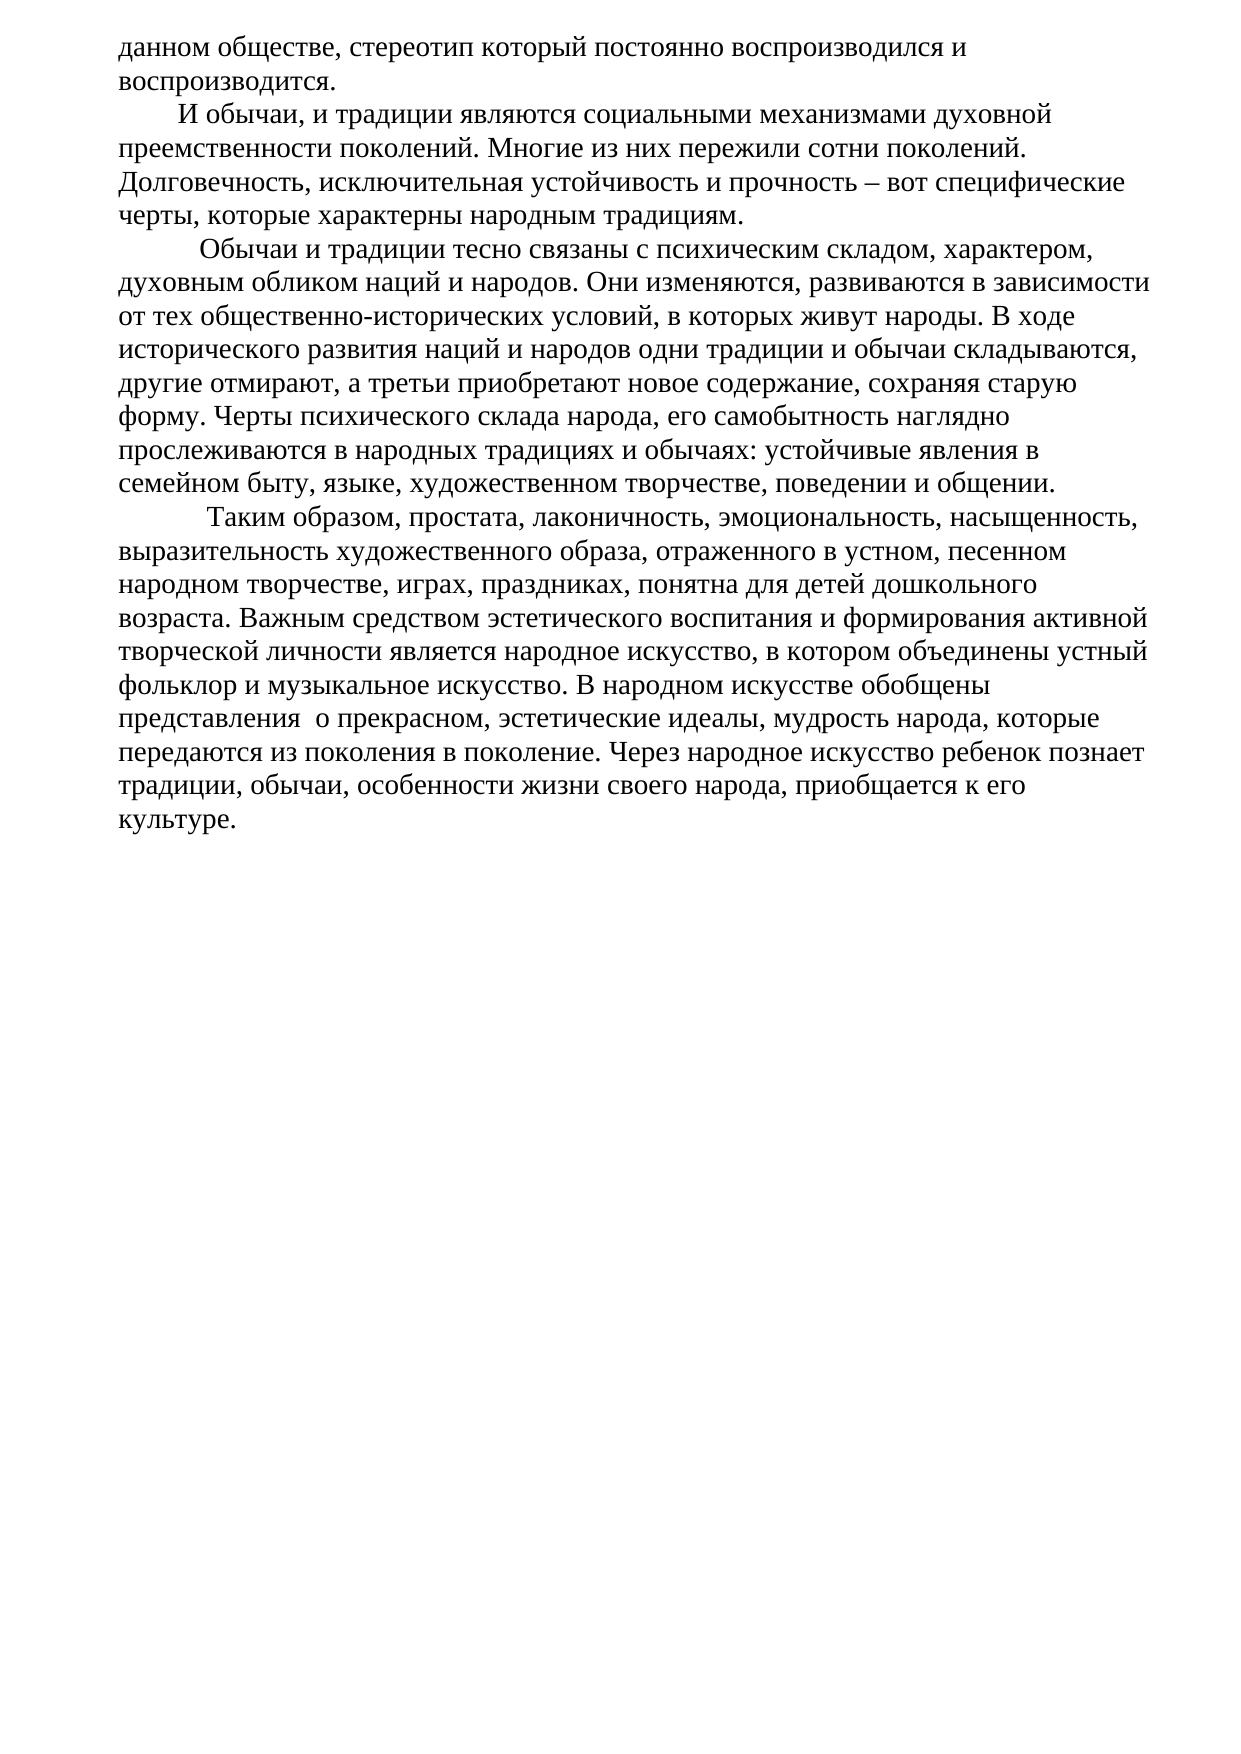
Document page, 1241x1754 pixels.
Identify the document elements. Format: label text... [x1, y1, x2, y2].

text Обычаи и традиции тесно связаны с психическим складом, характером, духовным обликом наций и народов. Они изменяются, развиваются в зависимости от тех общественно-исторических условий, в которых живут народы. В ходе исторического развития наций и народов одни традиции и обычаи складываются, другие отмирают, а третьи приобретают новое содержание, сохраняя старую форму. Черты психического склада народа, его самобытность наглядно прослеживаются в народных традициях и обычаях: устойчивые явления в семейном быту, языке, художественном творчестве, поведении и общении. [118, 231, 1152, 499]
text И обычаи, и традиции являются социальными механизмами духовной преемственности поколений. Многие из них пережили сотни поколений. Долговечность, исключительная устойчивость и прочность – вот специфические черты, которые характерны народным традициям. [118, 97, 1152, 231]
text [118, 29, 1152, 97]
text Таким образом, простата, лаконичность, эмоциональность, насыщенность, выразительность художественного образа, отраженного в устном, песенном народном творчестве, играх, праздниках, понятна для детей дошкольного возраста. Важным средством эстетического воспитания и формирования активной творческой личности является народное искусство, в котором объединены устный фольклор и музыкальное искусство. В народном искусстве обобщены представления о прекрасном, эстетические идеалы, мудрость народа, которые передаются из поколения в поколение. Через народное искусство ребенок познает традиции, обычаи, особенности жизни своего народа, приобщается к его культуре. [118, 499, 1152, 834]
